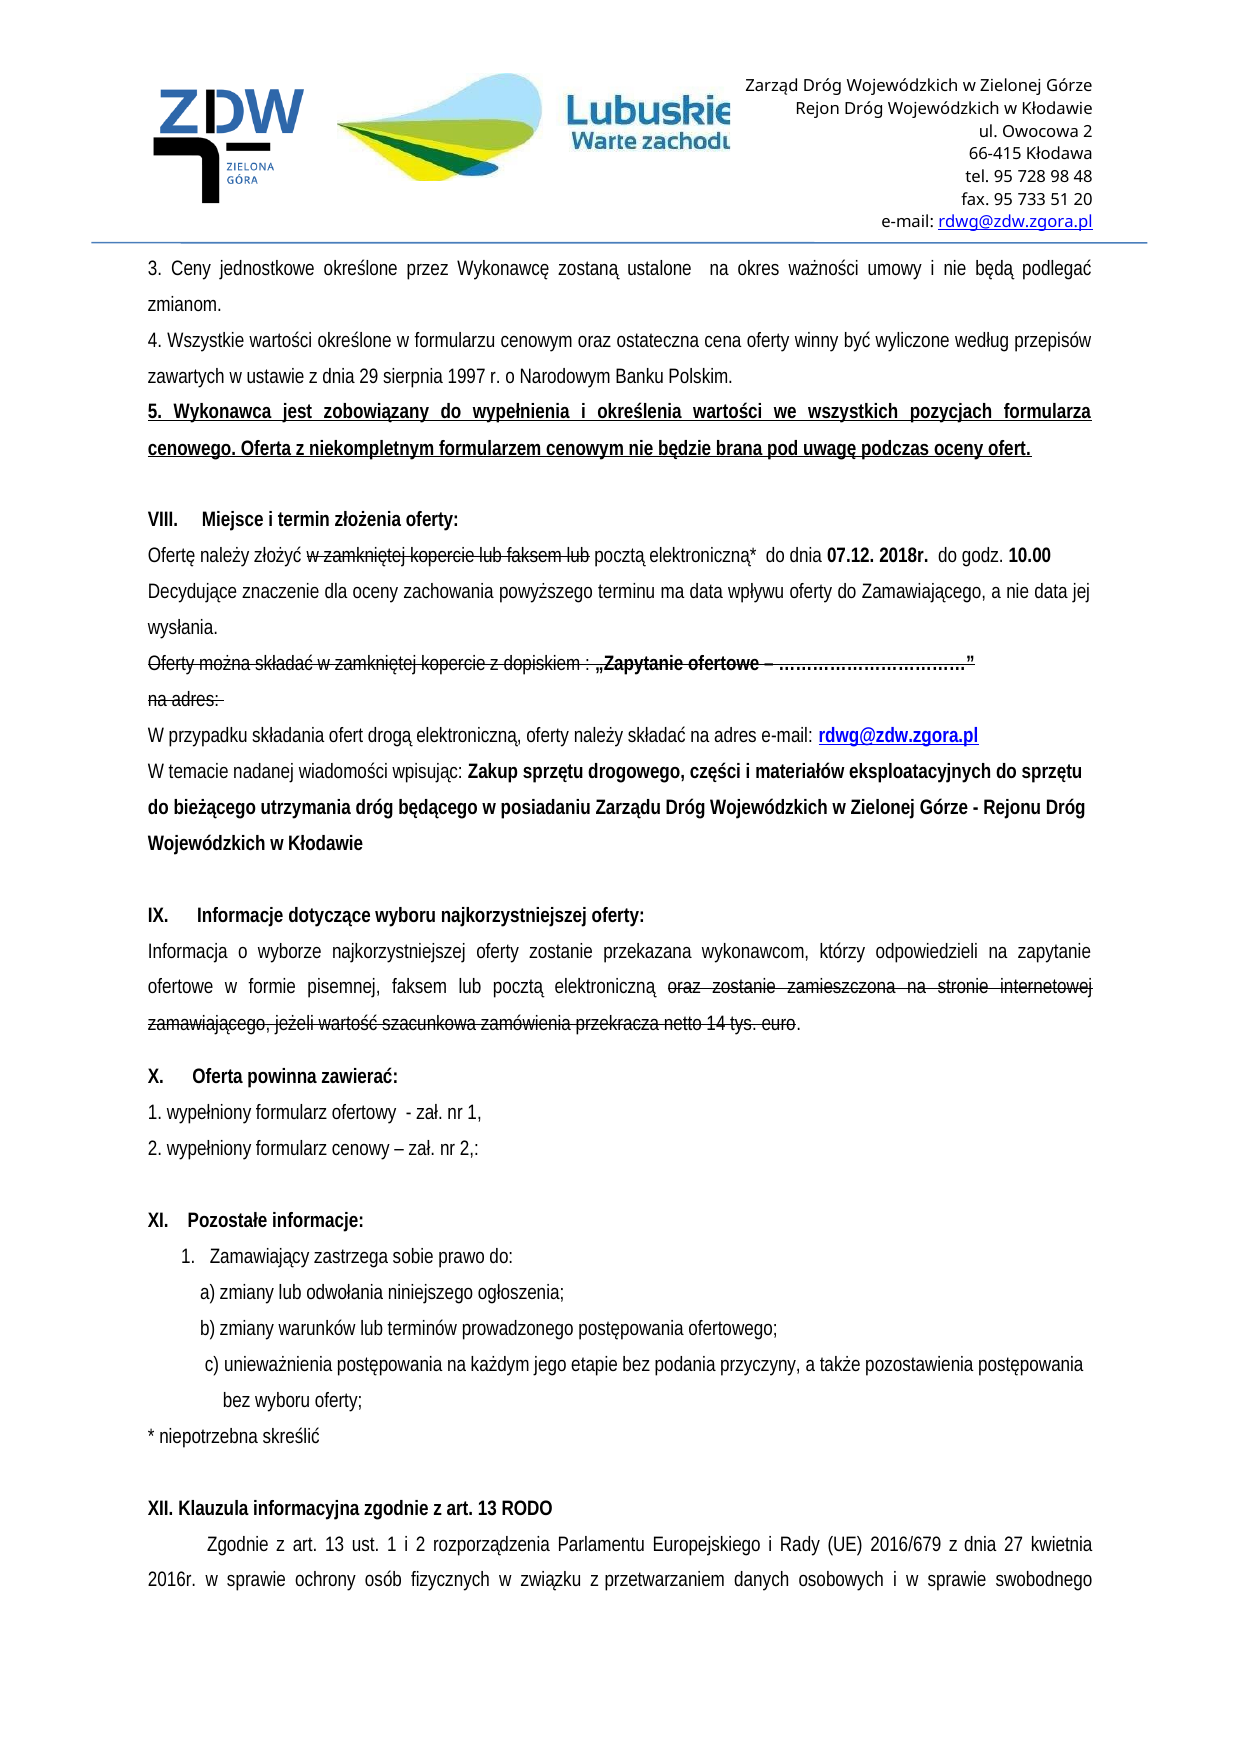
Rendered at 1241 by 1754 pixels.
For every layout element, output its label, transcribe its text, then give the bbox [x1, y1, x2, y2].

text 1. Zamawiający zastrzega sobie prawo do: [148, 1244, 1092, 1268]
text Ofertę należy złożyć w zamkniętej kopercie lub faksem lub pocztą elektroniczną* do dnia 07.12. 2018r. do godz. 10.00 [148, 543, 1092, 567]
text 5. Wykonawca jest zobowiązany do wypełnienia i określenia wartości we wszystkich pozycjach formularza cenowego. Oferta z niekompletnym formularzem cenowym nie będzie brana pod uwagę podczas oceny ofert. [148, 421, 1092, 459]
picture [143, 82, 309, 208]
picture [336, 73, 731, 181]
text IX. Informacje dotyczące wyboru najkorzystniejszej oferty: [148, 903, 1092, 927]
text W przypadku składania ofert drogą elektroniczną, oferty należy składać na adres e-mail: rdwg@zdw.zgora.pl [148, 723, 1092, 747]
text * niepotrzebna skreślić [148, 1424, 1092, 1448]
text 3. Ceny jednostkowe określone przez Wykonawcę zostaną ustalone na okres ważności umowy i nie będą podlegać zmianom. [148, 256, 1092, 316]
text VIII. Miejsce i termin złożenia oferty: [148, 507, 1092, 531]
text b) zmiany warunków lub terminów prowadzonego postępowania ofertowego; [148, 1316, 1092, 1340]
text Informacja o wyborze najkorzystniejszej oferty zostanie przekazana wykonawcom, którzy odpowiedzieli na zapytanie ofertowe w formie pisemnej, faksem lub pocztą elektroniczną oraz zostanie zamieszczona na stronie internetowej zamawiającego, jeżeli wartość szacunkowa zamówienia przekracza netto 14 tys. euro. [148, 938, 1092, 1034]
text XI. Pozostałe informacje: [148, 1208, 1092, 1232]
text c) unieważnienia postępowania na każdym jego etapie bez podania przyczyny, a także pozostawienia postępowania bez wyboru oferty; [148, 1352, 1092, 1412]
text W temacie nadanej wiadomości wpisując: Zakup sprzętu drogowego, części i materiałów eksploatacyjnych do sprzętu do bieżącego utrzymania dróg będącego w posiadaniu Zarządu Dróg Wojewódzkich w Zielonej Górze - Rejonu Dróg Wojewódzkich w Kłodawie [148, 759, 1092, 855]
text XII. Klauzula informacyjna zgodnie z art. 13 RODO [148, 1496, 1092, 1519]
text 2. wypełniony formularz cenowy – zał. nr 2,: [148, 1136, 1092, 1160]
text na adres: [148, 687, 1092, 711]
text X. Oferta powinna zawierać: [148, 1064, 1092, 1088]
text 1. wypełniony formularz ofertowy - zał. nr 1, [148, 1100, 1092, 1124]
text Decydujące znaczenie dla oceny zachowania powyższego terminu ma data wpływu oferty do Zamawiającego, a nie data jej wysłania. [148, 579, 1092, 639]
text a) zmiany lub odwołania niniejszego ogłoszenia; [148, 1280, 1092, 1304]
text Oferty można składać w zamkniętej kopercie z dopiskiem : „Zapytanie ofertowe – ……………………………” [148, 651, 1092, 675]
text 4. Wszystkie wartości określone w formularzu cenowym oraz ostateczna cena oferty winny być wyliczone według przepisów zawartych w ustawie z dnia 29 sierpnia 1997 r. o Narodowym Banku Polskim. [148, 328, 1092, 387]
text 5. Wykonawca jest zobowiązany do wypełnienia i określenia wartości we wszystkich pozycjach formularza cenowego. Oferta z niekompletnym formularzem cenowym nie będzie brana pod uwagę podczas oceny ofert. [148, 399, 1092, 420]
